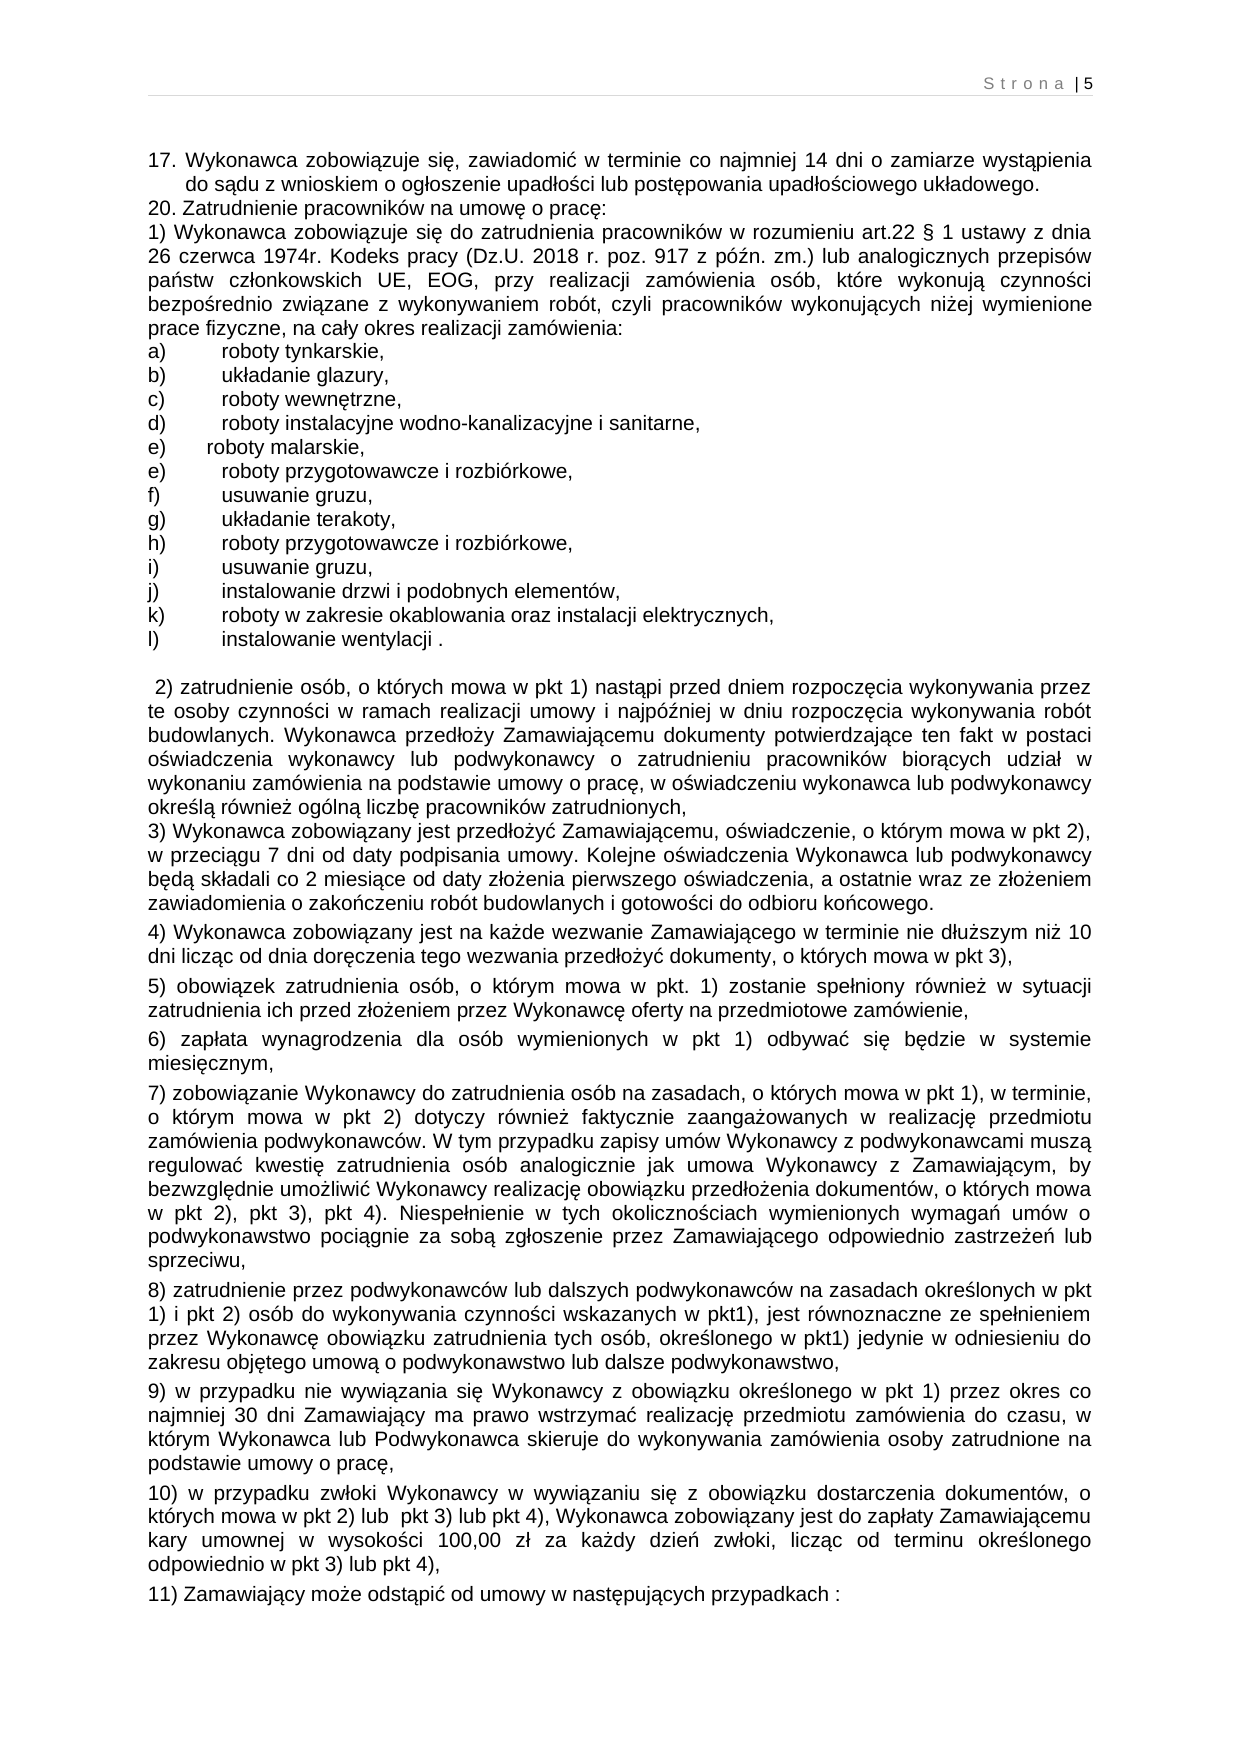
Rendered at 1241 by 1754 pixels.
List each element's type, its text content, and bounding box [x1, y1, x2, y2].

text 7) zobowiązanie Wykonawcy do zatrudnienia osób na zasadach, o których mowa w pkt 1), w terminie, o którym mowa w pkt 2) dotyczy również faktycznie zaangażowanych w realizację przedmiotu zamówienia podwykonawców. W tym przypadku zapisy umów Wykonawcy z podwykonawcami muszą regulować kwestię zatrudnienia osób analogicznie jak umowa Wykonawcy z Zamawiającym, by bezwzględnie umożliwić Wykonawcy realizację obowiązku przedłożenia dokumentów, o których mowa w pkt 2), pkt 3), pkt 4). Niespełnienie w tych okolicznościach wymienionych wymagań umów o podwykonawstwo pociągnie za sobą zgłoszenie przez Zamawiającego odpowiednio zastrzeżeń lub sprzeciwu, [148, 1081, 1093, 1272]
list instalowanie wentylacji . [148, 627, 1093, 651]
list usuwanie gruzu, [148, 483, 1093, 507]
text 11) Zamawiający może odstąpić od umowy w następujących przypadkach : [148, 1582, 1093, 1606]
list roboty tynkarskie, [148, 339, 1093, 363]
list roboty instalacyjne wodno-kanalizacyjne i sanitarne, e) roboty malarskie, [148, 411, 1093, 459]
subtitle Wykonawca zobowiązuje się, zawiadomić w terminie co najmniej 14 dni o zamiarze wystąpienia do sądu z wnioskiem o ogłoszenie upadłości lub postępowania upadłościowego układowego. [148, 148, 1093, 196]
text 5) obowiązek zatrudnienia osób, o którym mowa w pkt. 1) zostanie spełniony również w sytuacji zatrudnienia ich przed złożeniem przez Wykonawcę oferty na przedmiotowe zamówienie, [148, 974, 1093, 1022]
text 20. Zatrudnienie pracowników na umowę o pracę: [148, 196, 1093, 219]
list instalowanie drzwi i podobnych elementów, [148, 579, 1093, 603]
list roboty w zakresie okablowania oraz instalacji elektrycznych, [148, 603, 1093, 627]
list roboty przygotowawcze i rozbiórkowe, [148, 531, 1093, 555]
list roboty wewnętrzne, [148, 387, 1093, 411]
list układanie glazury, [148, 363, 1093, 387]
text 10) w przypadku zwłoki Wykonawcy w wywiązaniu się z obowiązku dostarczenia dokumentów, o których mowa w pkt 2) lub pkt 3) lub pkt 4), Wykonawca zobowiązany jest do zapłaty Zamawiającemu kary umownej w wysokości 100,00 zł za każdy dzień zwłoki, licząc od terminu określonego odpowiednio w pkt 3) lub pkt 4), [148, 1480, 1093, 1576]
list usuwanie gruzu, [148, 555, 1093, 579]
list roboty przygotowawcze i rozbiórkowe, [148, 459, 1093, 483]
text 2) zatrudnienie osób, o których mowa w pkt 1) nastąpi przed dniem rozpoczęcia wykonywania przez te osoby czynności w ramach realizacji umowy i najpóźniej w dniu rozpoczęcia wykonywania robót budowlanych. Wykonawca przedłoży Zamawiającemu dokumenty potwierdzające ten fakt w postaci oświadczenia wykonawcy lub podwykonawcy o zatrudnieniu pracowników biorących udział w wykonaniu zamówienia na podstawie umowy o pracę, w oświadczeniu wykonawca lub podwykonawcy określą również ogólną liczbę pracowników zatrudnionych, [148, 675, 1093, 819]
text 3) Wykonawca zobowiązany jest przedłożyć Zamawiającemu, oświadczenie, o którym mowa w pkt 2), w przeciągu 7 dni od daty podpisania umowy. Kolejne oświadczenia Wykonawca lub podwykonawcy będą składali co 2 miesiące od daty złożenia pierwszego oświadczenia, a ostatnie wraz ze złożeniem zawiadomienia o zakończeniu robót budowlanych i gotowości do odbioru końcowego. [148, 819, 1093, 915]
text 1) Wykonawca zobowiązuje się do zatrudnienia pracowników w rozumieniu art.22 § 1 ustawy z dnia 26 czerwca 1974r. Kodeks pracy (Dz.U. 2018 r. poz. 917 z późn. zm.) lub analogicznych przepisów państw członkowskich UE, EOG, przy realizacji zamówienia osób, które wykonują czynności bezpośrednio związane z wykonywaniem robót, czyli pracowników wykonujących niżej wymienione prace fizyczne, na cały okres realizacji zamówienia: [148, 219, 1093, 339]
text 6) zapłata wynagrodzenia dla osób wymienionych w pkt 1) odbywać się będzie w systemie miesięcznym, [148, 1027, 1093, 1075]
list układanie terakoty, [148, 507, 1093, 531]
text 9) w przypadku nie wywiązania się Wykonawcy z obowiązku określonego w pkt 1) przez okres co najmniej 30 dni Zamawiający ma prawo wstrzymać realizację przedmiotu zamówienia do czasu, w którym Wykonawca lub Podwykonawca skieruje do wykonywania zamówienia osoby zatrudnione na podstawie umowy o pracę, [148, 1379, 1093, 1475]
text 8) zatrudnienie przez podwykonawców lub dalszych podwykonawców na zasadach określonych w pkt 1) i pkt 2) osób do wykonywania czynności wskazanych w pkt1), jest równoznaczne ze spełnieniem przez Wykonawcę obowiązku zatrudnienia tych osób, określonego w pkt1) jedynie w odniesieniu do zakresu objętego umową o podwykonawstwo lub dalsze podwykonawstwo, [148, 1278, 1093, 1373]
text 4) Wykonawca zobowiązany jest na każde wezwanie Zamawiającego w terminie nie dłuższym niż 10 dni licząc od dnia doręczenia tego wezwania przedłożyć dokumenty, o których mowa w pkt 3), [148, 920, 1093, 968]
